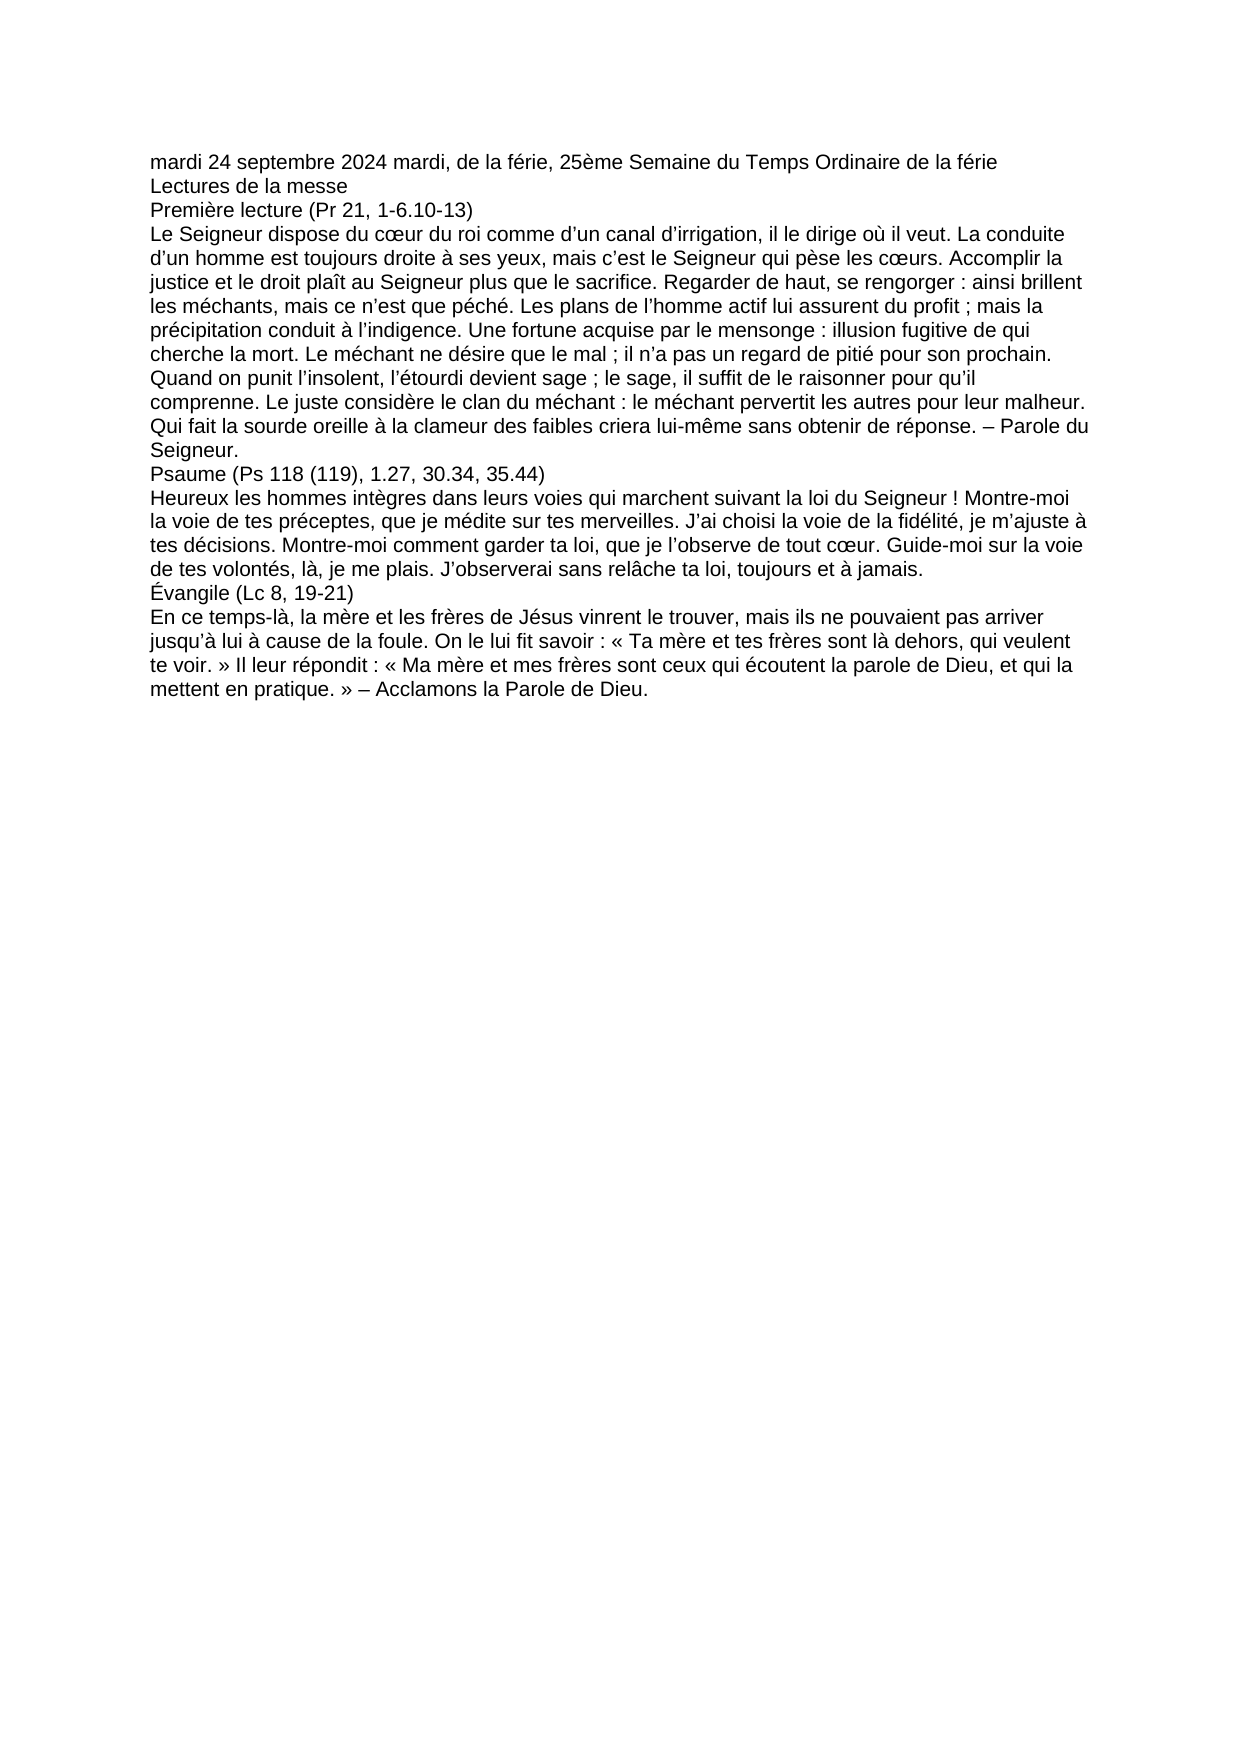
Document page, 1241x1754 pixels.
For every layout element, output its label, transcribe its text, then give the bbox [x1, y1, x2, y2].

text En ce temps-là, la mère et les frères de Jésus vinrent le trouver, mais ils ne pouvaient pas arriver jusqu’à lui à cause de la foule. On le lui fit savoir : « Ta mère et tes frères sont là dehors, qui veulent te voir. » Il leur répondit : « Ma mère et mes frères sont ceux qui écoutent la parole de Dieu, et qui la mettent en pratique. » – Acclamons la Parole de Dieu. [150, 605, 1090, 701]
text Heureux les hommes intègres dans leurs voies qui marchent suivant la loi du Seigneur ! Montre-moi la voie de tes préceptes, que je médite sur tes merveilles. J’ai choisi la voie de la fidélité, je m’ajuste à tes décisions. Montre-moi comment garder ta loi, que je l’observe de tout cœur. Guide-moi sur la voie de tes volontés, là, je me plais. J’observerai sans relâche ta loi, toujours et à jamais. [150, 485, 1090, 581]
text Le Seigneur dispose du cœur du roi comme d’un canal d’irrigation, il le dirige où il veut. La conduite d’un homme est toujours droite à ses yeux, mais c’est le Seigneur qui pèse les cœurs. Accomplir la justice et le droit plaît au Seigneur plus que le sacrifice. Regarder de haut, se rengorger : ainsi brillent les méchants, mais ce n’est que péché. Les plans de l’homme actif lui assurent du profit ; mais la précipitation conduit à l’indigence. Une fortune acquise par le mensonge : illusion fugitive de qui cherche la mort. Le méchant ne désire que le mal ; il n’a pas un regard de pitié pour son prochain. Quand on punit l’insolent, l’étourdi devient sage ; le sage, il suffit de le raisonner pour qu’il comprenne. Le juste considère le clan du méchant : le méchant pervertit les autres pour leur malheur. Qui fait la sourde oreille à la clameur des faibles criera lui-même sans obtenir de réponse. – Parole du Seigneur. [150, 222, 1090, 461]
